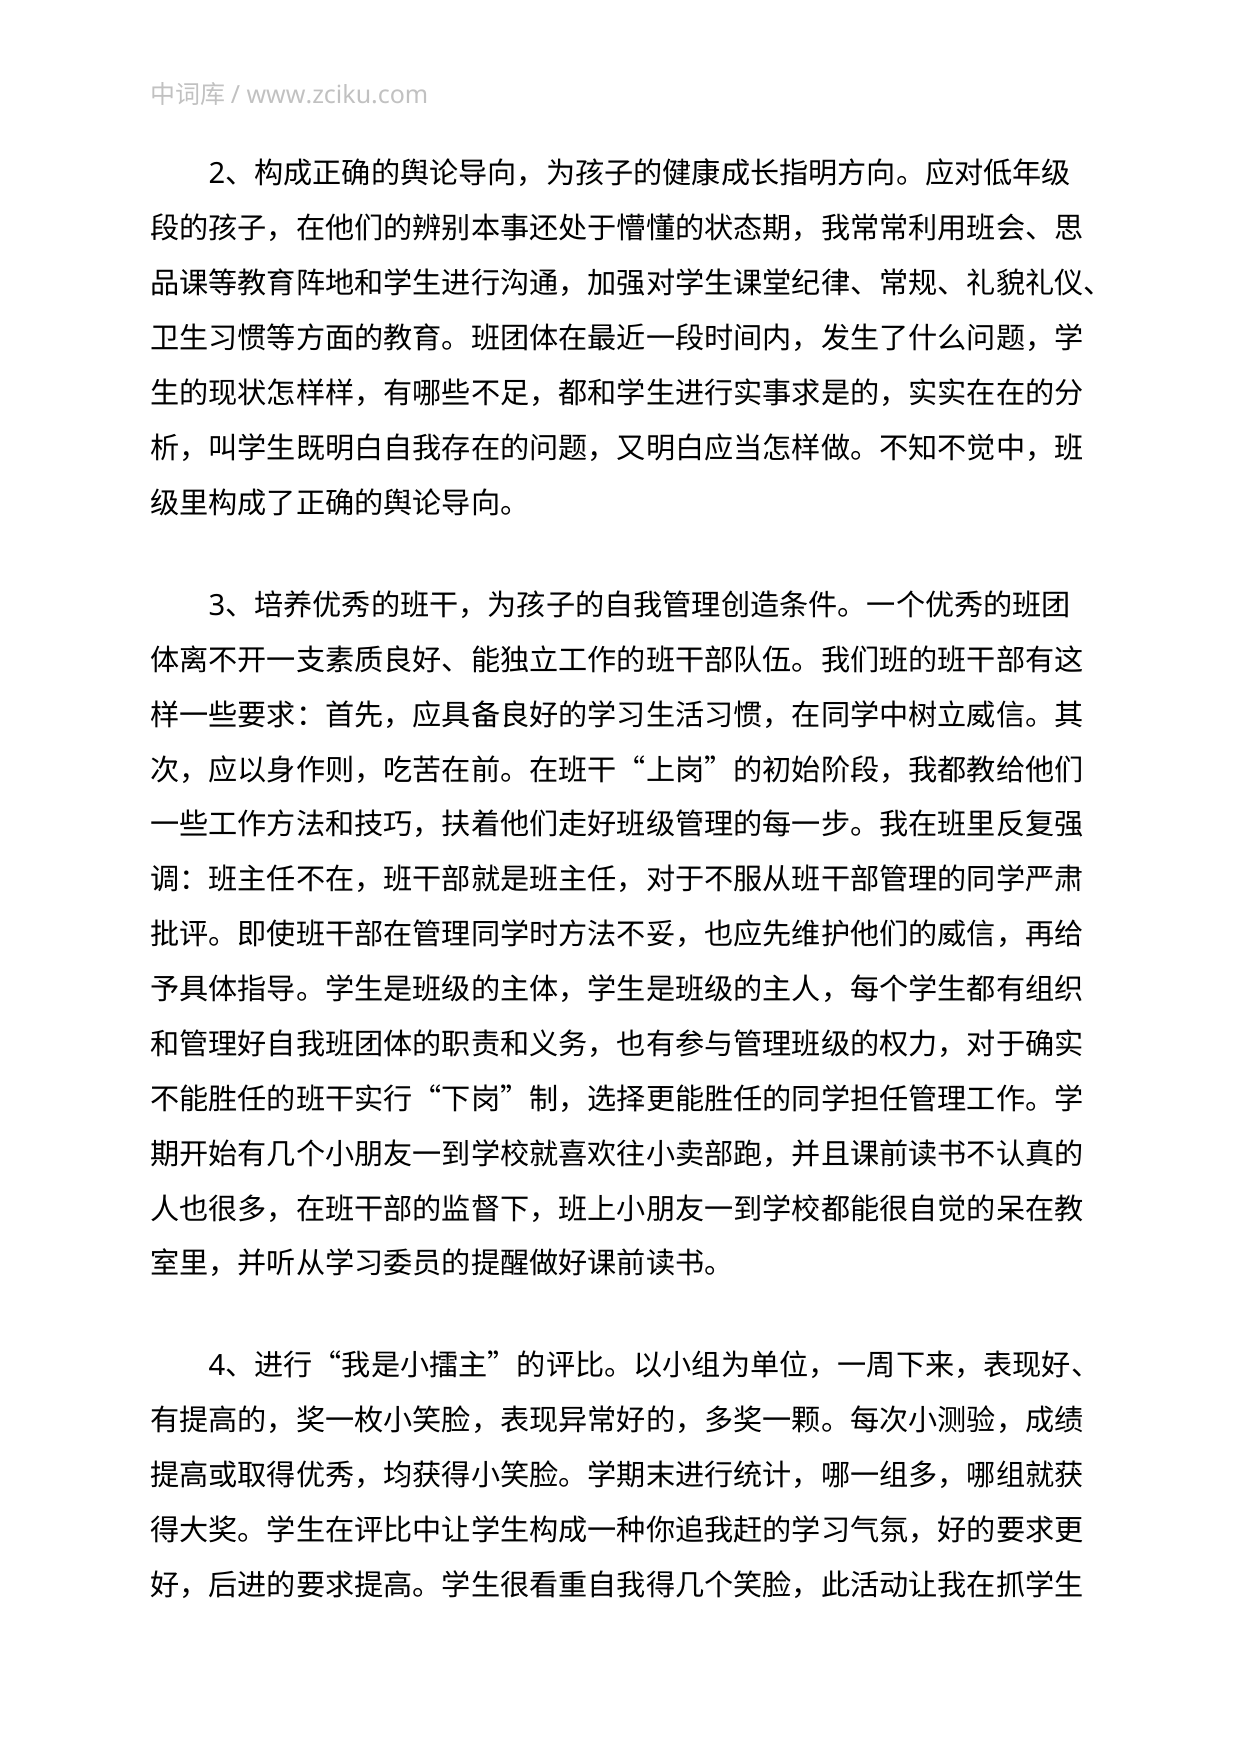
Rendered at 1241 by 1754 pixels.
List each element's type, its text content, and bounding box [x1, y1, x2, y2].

text 3、培养优秀的班干，为孩子的自我管理创造条件。一个优秀的班团体离不开一支素质良好、能独立工作的班干部队伍。我们班的班干部有这样一些要求：首先，应具备良好的学习生活习惯，在同学中树立威信。其次，应以身作则，吃苦在前。在班干“上岗”的初始阶段，我都教给他们一些工作方法和技巧，扶着他们走好班级管理的每一步。我在班里反复强调：班主任不在，班干部就是班主任，对于不服从班干部管理的同学严肃批评。即使班干部在管理同学时方法不妥，也应先维护他们的威信，再给予具体指导。学生是班级的主体，学生是班级的主人，每个学生都有组织和管理好自我班团体的职责和义务，也有参与管理班级的权力，对于确实不能胜任的班干实行“下岗”制，选择更能胜任的同学担任管理工作。学期开始有几个小朋友一到学校就喜欢往小卖部跑，并且课前读书不认真的人也很多，在班干部的监督下，班上小朋友一到学校都能很自觉的呆在教室里，并听从学习委员的提醒做好课前读书。 [150, 581, 1090, 1282]
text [150, 1342, 1090, 1604]
text 2、构成正确的舆论导向，为孩子的健康成长指明方向。应对低年级段的孩子，在他们的辨别本事还处于懵懂的状态期，我常常利用班会、思品课等教育阵地和学生进行沟通，加强对学生课堂纪律、常规、礼貌礼仪、卫生习惯等方面的教育。班团体在最近一段时间内，发生了什么问题，学生的现状怎样样，有哪些不足，都和学生进行实事求是的，实实在在的分析，叫学生既明白自我存在的问题，又明白应当怎样做。不知不觉中，班级里构成了正确的舆论导向。 [150, 150, 1090, 522]
